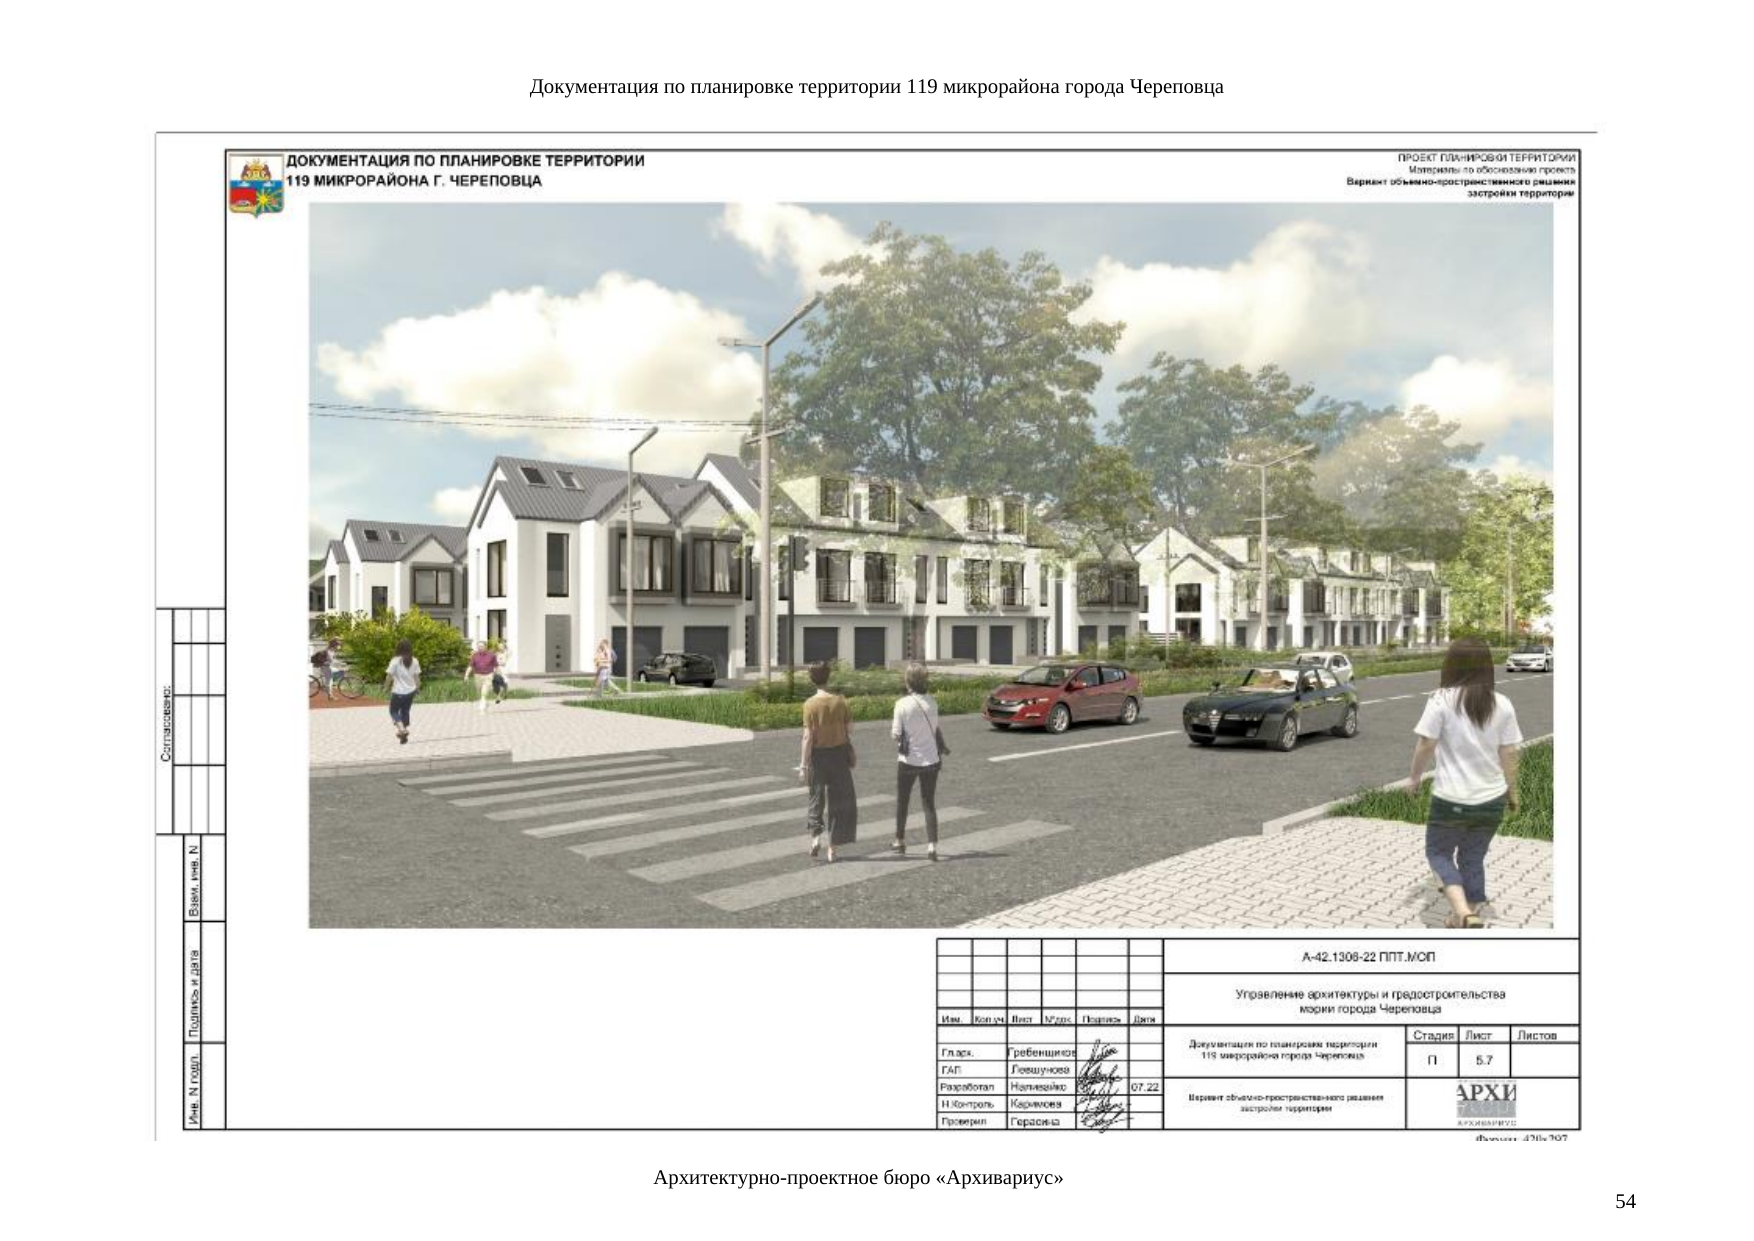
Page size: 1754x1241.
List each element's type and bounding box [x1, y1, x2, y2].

picture [144, 122, 1610, 1141]
